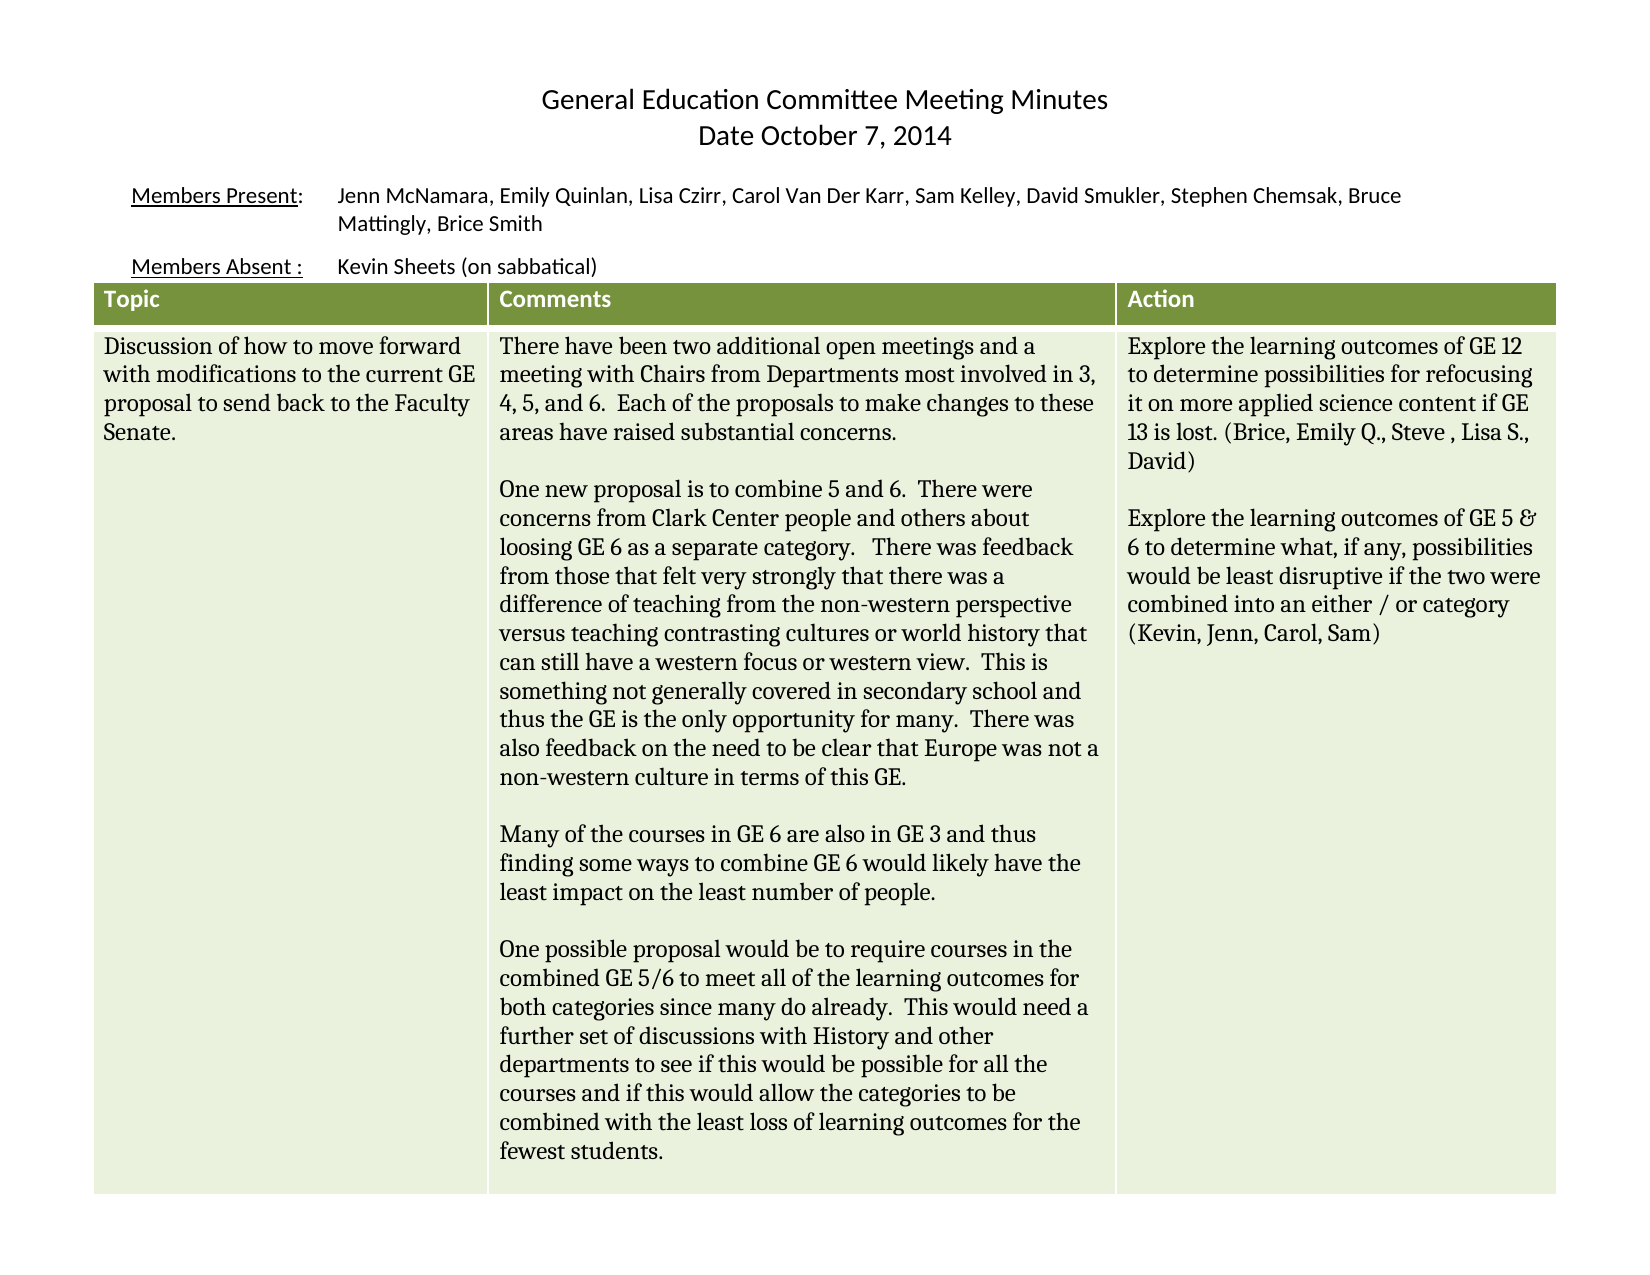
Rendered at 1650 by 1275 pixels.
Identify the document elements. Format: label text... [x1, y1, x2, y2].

table_header Comments [489, 283, 1115, 325]
text Date October 7, 2014 [150, 117, 1500, 152]
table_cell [489, 332, 1115, 1194]
text General Education Committee Meeting Minutes [150, 81, 1500, 117]
table_header Action [1117, 283, 1556, 325]
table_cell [94, 332, 487, 1194]
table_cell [1117, 332, 1556, 1194]
table_header Topic [94, 283, 487, 325]
text Members Absent : Kevin Sheets (on sabbatical) [131, 253, 1500, 281]
text Members Present: Jenn McNamara, Emily Quinlan, Lisa Czirr, Carol Van Der Karr, Sam Kelley, David Smukler, Stephen Chemsak, Bruce Mattingly, Brice Smith [131, 181, 1500, 237]
